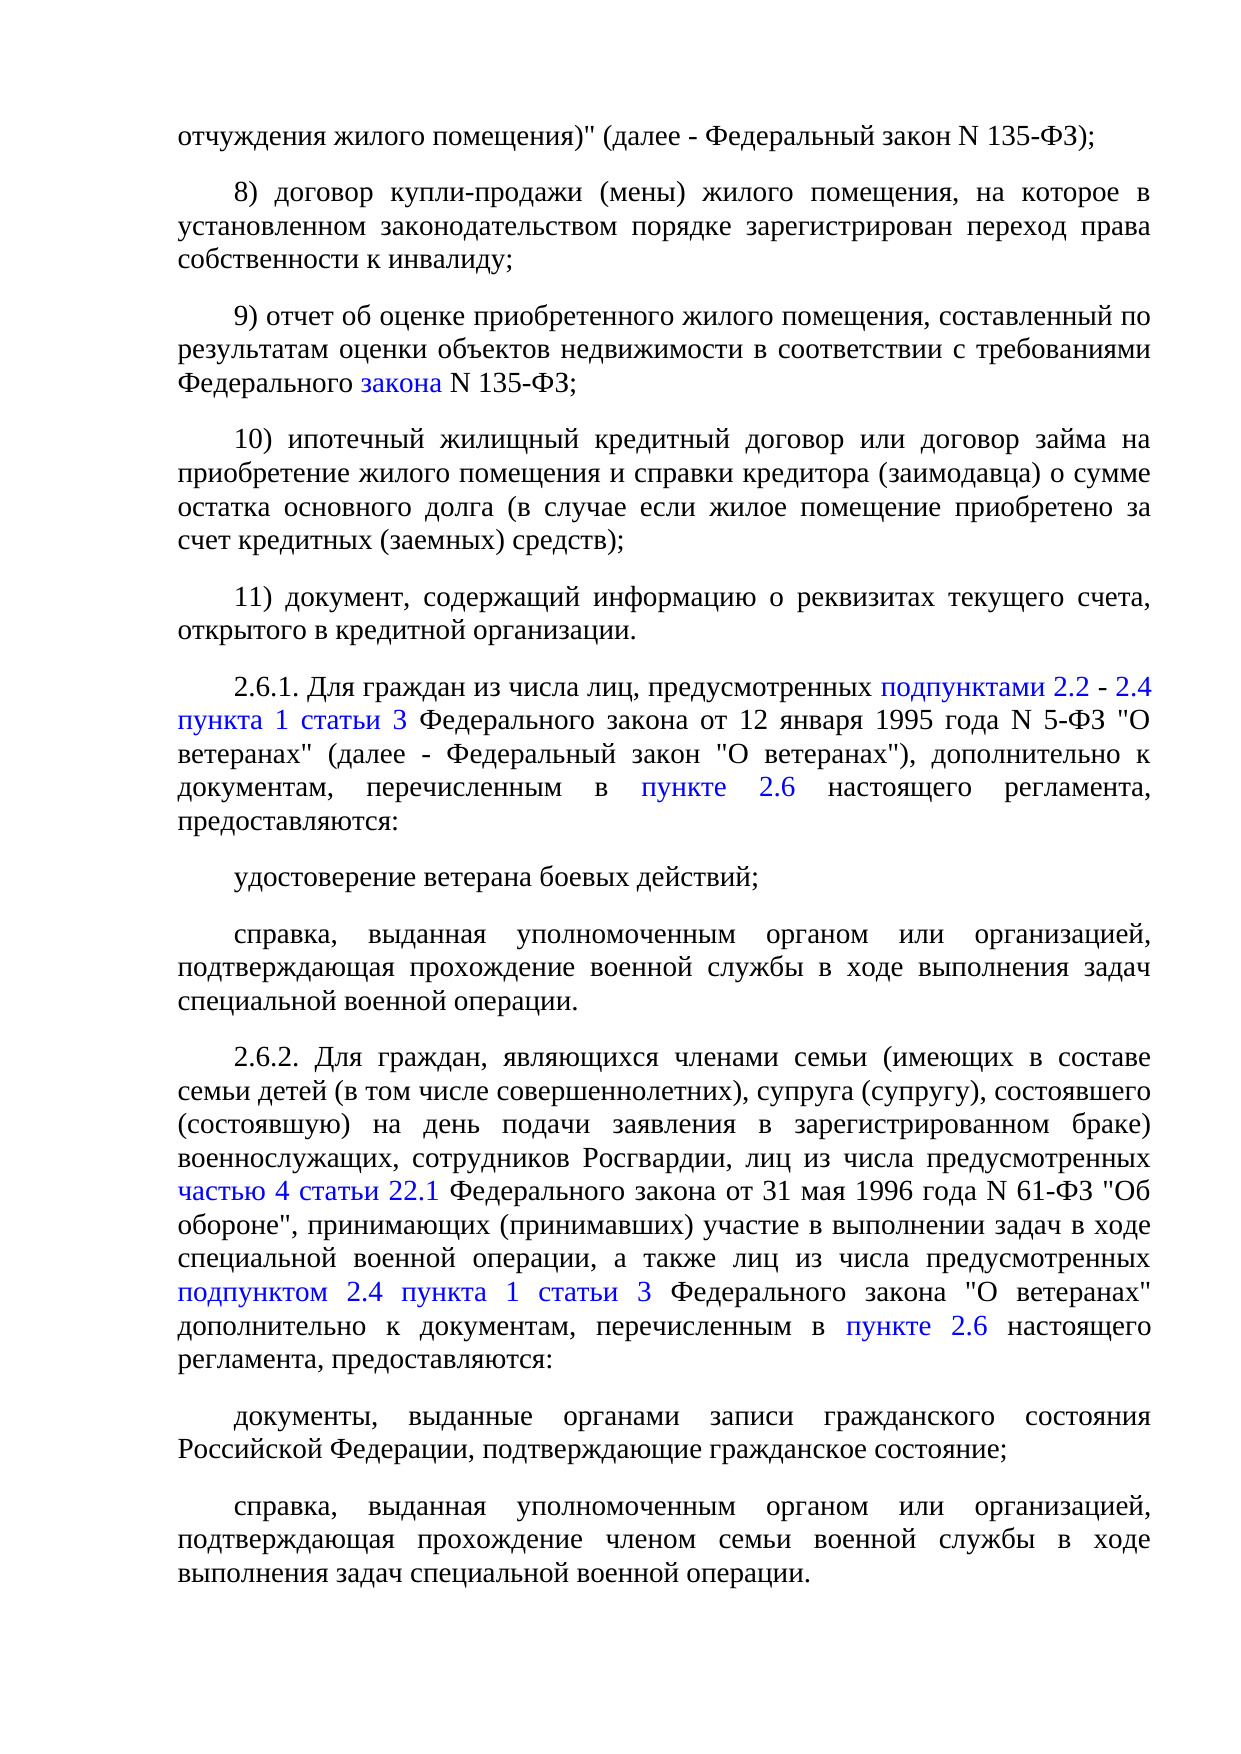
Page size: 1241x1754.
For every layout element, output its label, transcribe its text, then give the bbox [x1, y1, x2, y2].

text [177, 118, 1152, 152]
text 2.6.2. Для граждан, являющихся членами семьи (имеющих в составе семьи детей (в том числе совершеннолетних), супруга (супругу), состоявшего (состоявшую) на день подачи заявления в зарегистрированном браке) военнослужащих, сотрудников Росгвардии, лиц из числа предусмотренных частью 4 статьи 22.1 Федерального закона от 31 мая 1996 года N 61-ФЗ "Об обороне", принимающих (принимавших) участие в выполнении задач в ходе специальной военной операции, а также лиц из числа предусмотренных подпунктом 2.4 пункта 1 статьи 3 Федерального закона "О ветеранах" дополнительно к документам, перечисленным в пункте 2.6 настоящего регламента, предоставляются: [177, 1039, 1152, 1375]
text справка, выданная уполномоченным органом или организацией, подтверждающая прохождение военной службы в ходе выполнения задач специальной военной операции. [177, 916, 1152, 1016]
text удостоверение ветерана боевых действий; [177, 859, 1152, 893]
text 8) договор купли-продажи (мены) жилого помещения, на которое в установленном законодательством порядке зарегистрирован переход права собственности к инвалиду; [177, 174, 1152, 275]
text 2.6.1. Для граждан из числа лиц, предусмотренных подпунктами 2.2 - 2.4 пункта 1 статьи 3 Федерального закона от 12 января 1995 года N 5-ФЗ "О ветеранах" (далее - Федеральный закон "О ветеранах"), дополнительно к документам, перечисленным в пункте 2.6 настоящего регламента, предоставляются: [177, 669, 1152, 836]
text документы, выданные органами записи гражданского состояния Российской Федерации, подтверждающие гражданское состояние; [177, 1398, 1152, 1465]
text справка, выданная уполномоченным органом или организацией, подтверждающая прохождение членом семьи военной службы в ходе выполнения задач специальной военной операции. [177, 1488, 1152, 1588]
text 11) документ, содержащий информацию о реквизитах текущего счета, открытого в кредитной организации. [177, 579, 1152, 646]
text 10) ипотечный жилищный кредитный договор или договор займа на приобретение жилого помещения и справки кредитора (заимодавца) о сумме остатка основного долга (в случае если жилое помещение приобретено за счет кредитных (заемных) средств); [177, 422, 1152, 556]
text 9) отчет об оценке приобретенного жилого помещения, составленный по результатам оценки объектов недвижимости в соответствии с требованиями Федерального закона N 135-ФЗ; [177, 298, 1152, 399]
